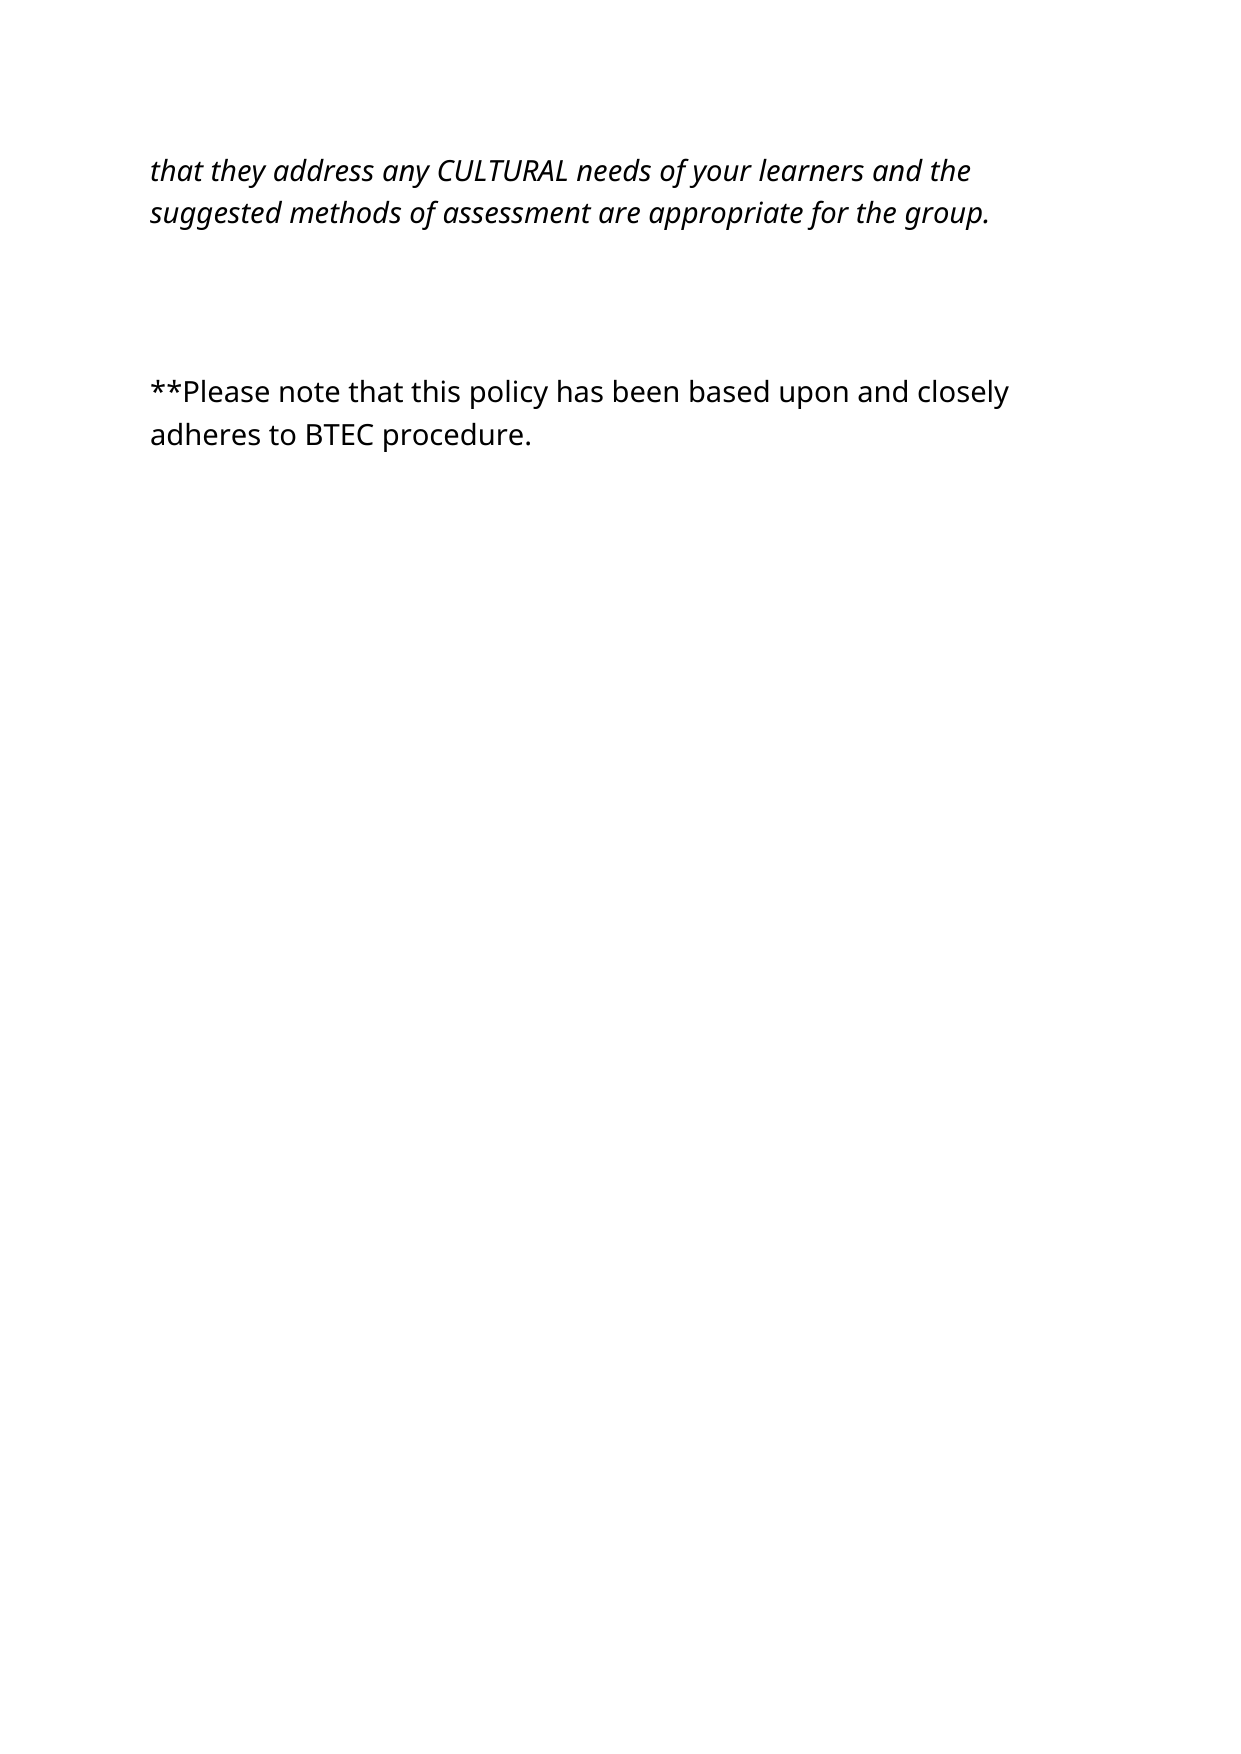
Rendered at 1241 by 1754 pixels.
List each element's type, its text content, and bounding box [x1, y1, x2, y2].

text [150, 150, 1090, 232]
text **Please note that this policy has been based upon and closely adheres to BTEC procedure. [150, 371, 1090, 454]
